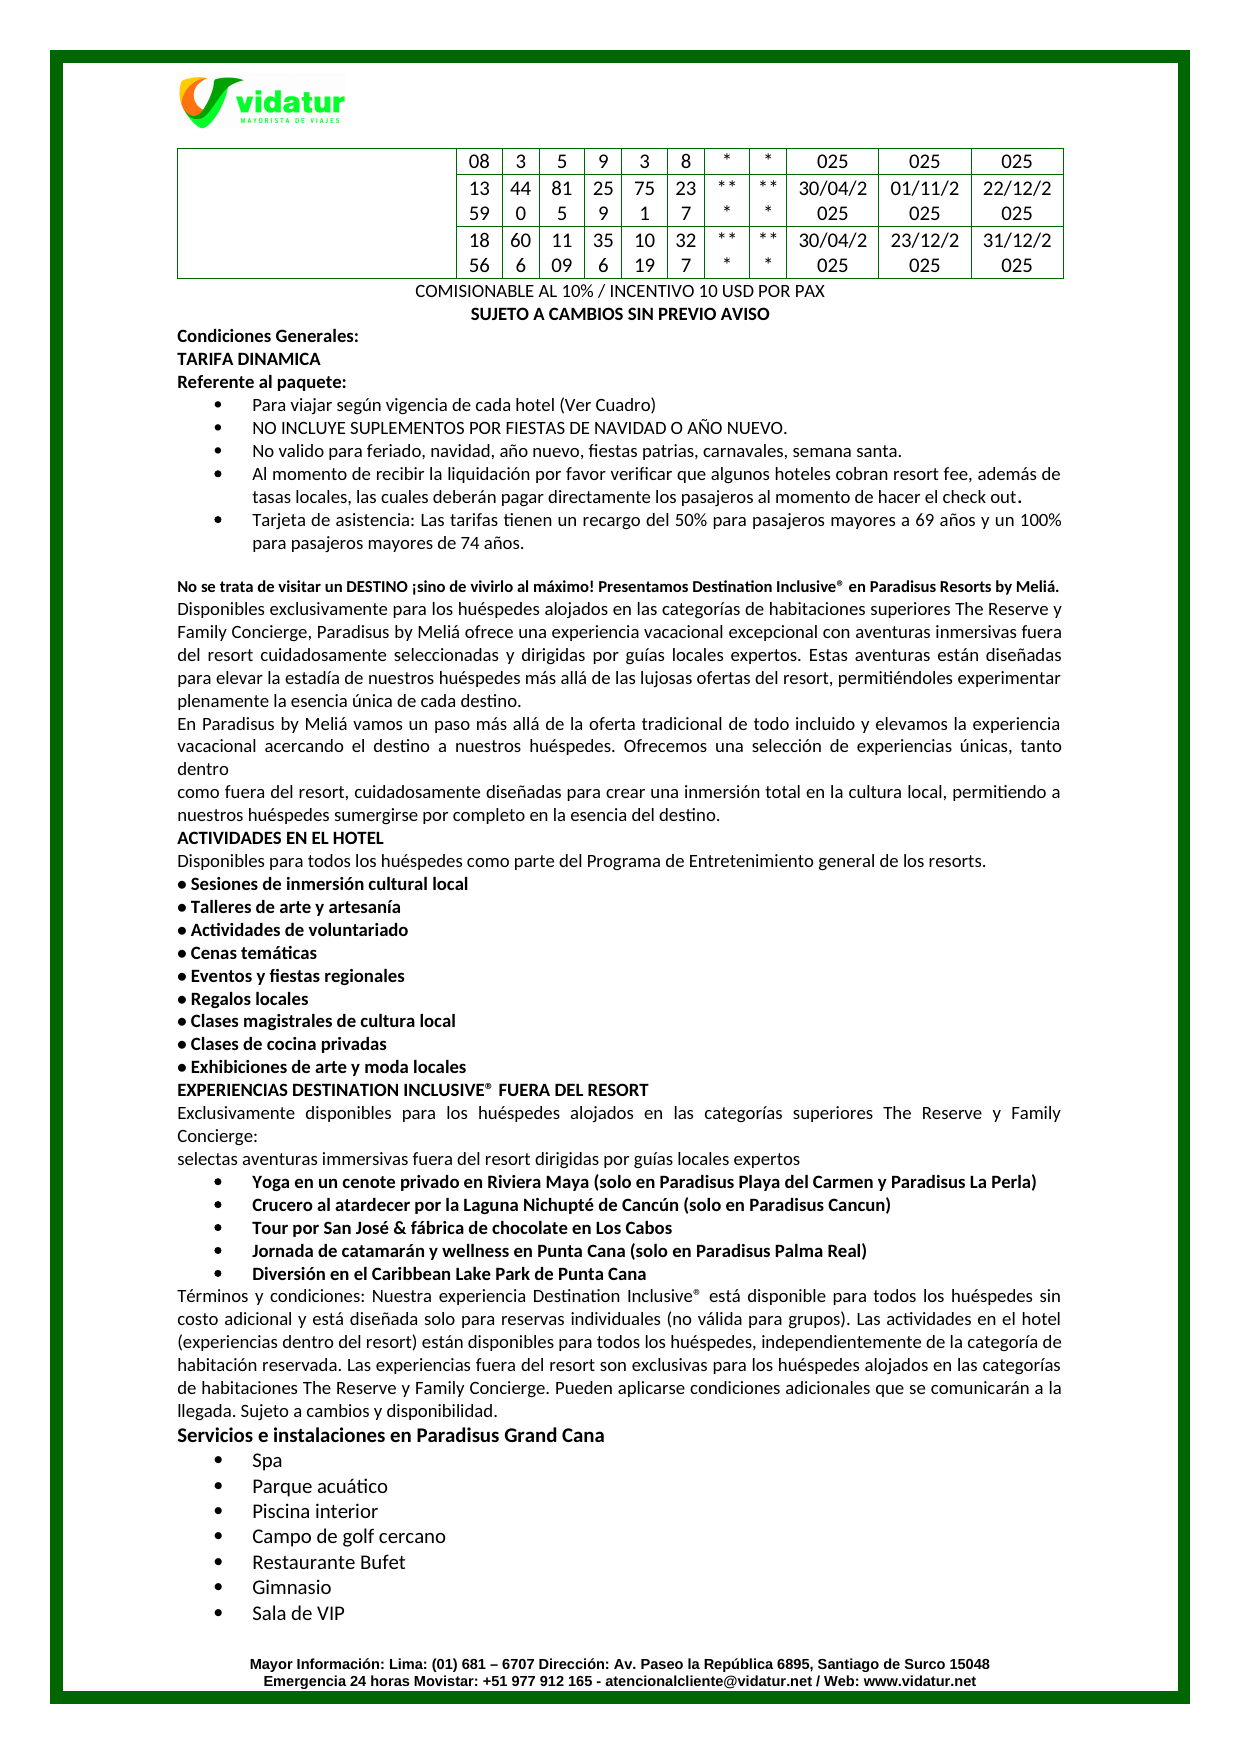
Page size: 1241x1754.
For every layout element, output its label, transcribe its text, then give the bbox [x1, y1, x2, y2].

list Crucero al atardecer por la Laguna Nichupté de Cancún (solo en Paradisus Cancun) [214, 1193, 1063, 1216]
table_cell 22/12/2025 [972, 175, 1063, 226]
text • Clases de cocina privadas [177, 1032, 1063, 1055]
table_cell *** [705, 227, 749, 278]
text • Clases magistrales de cultura local [177, 1009, 1063, 1032]
text • Sesiones de inmersión cultural local [177, 872, 1063, 895]
table_cell 23/12/2025 [879, 227, 971, 278]
text En Paradisus by Meliá vamos un paso más allá de la oferta tradicional de todo incluido y elevamos la experiencia vacacional acercando el destino a nuestros huéspedes. Ofrecemos una selección de experiencias únicas, tanto dentro [177, 712, 1063, 780]
text • Exhibiciones de arte y moda locales [177, 1055, 1063, 1078]
table_cell 228 [668, 149, 704, 174]
table_cell 1109 [540, 227, 584, 278]
list Piscina interior [214, 1498, 1063, 1524]
table_cell 237 [668, 175, 704, 226]
table_cell 1308 [457, 149, 502, 174]
list Sala de VIP [214, 1600, 1063, 1625]
table_cell *** [705, 175, 749, 226]
list Campo de golf cercano [214, 1524, 1063, 1549]
table_cell 01/11/2025 [879, 175, 971, 226]
table_cell 30/04/2025 [787, 175, 878, 226]
text • Talleres de arte y artesanía [177, 895, 1063, 918]
list Jornada de catamarán y wellness en Punta Cana (solo en Paradisus Palma Real) [214, 1239, 1063, 1262]
list Restaurante Bufet [214, 1549, 1063, 1574]
text TARIFA DINAMICA [177, 348, 1063, 371]
list No valido para feriado, navidad, año nuevo, fiestas patrias, carnavales, semana santa. [214, 439, 1063, 462]
list Spa [214, 1447, 1063, 1473]
text Condiciones Generales: [177, 325, 1063, 348]
text Servicios e instalaciones en Paradisus Grand Cana [177, 1422, 1063, 1447]
text • Cenas temáticas [177, 941, 1063, 964]
list Para viajar según vigencia de cada hotel (Ver Cuadro) [214, 393, 1063, 416]
text Términos y condiciones: Nuestra experiencia Destination Inclusive® está disponible para todos los huéspedes sin costo adicional y está diseñada solo para reservas individuales (no válida para grupos). Las actividades en el hotel (experiencias dentro del resort) están disponibles para todos los huéspedes, independientemente de la categoría de habitación reservada. Las experiencias fuera del resort son exclusivas para los huéspedes alojados en las categorías de habitaciones The Reserve y Family Concierge. Pueden aplicarse condiciones adicionales que se comunicarán a la llegada. Sujeto a cambios y disponibilidad. [177, 1284, 1063, 1422]
list Diversión en el Caribbean Lake Park de Punta Cana [214, 1262, 1063, 1284]
text selectas aventuras immersivas fuera del resort dirigidas por guías locales expertos [177, 1147, 1063, 1170]
text EXPERIENCIAS DESTINATION INCLUSIVE® FUERA DEL RESORT [177, 1078, 1063, 1101]
text Referente al paquete: [177, 371, 1063, 393]
table_cell 1856 [457, 227, 502, 278]
text SUJETO A CAMBIOS SIN PREVIO AVISO [177, 302, 1063, 325]
list Yoga en un cenote privado en Riviera Maya (solo en Paradisus Playa del Carmen y Paradisus La Perla) [214, 1170, 1063, 1193]
table_cell 606 [503, 227, 539, 278]
table_cell 249 [585, 149, 621, 174]
table_cell 30/04/2025 [787, 149, 878, 174]
table_cell 327 [668, 227, 704, 278]
text • Regalos locales [177, 987, 1063, 1009]
text Disponibles para todos los huéspedes como parte del Programa de Entretenimiento general de los resorts. [177, 849, 1063, 872]
table_cell 423 [503, 149, 539, 174]
table_cell 356 [585, 227, 621, 278]
table_cell 31/10/2025 [972, 149, 1063, 174]
table_cell *** [750, 149, 786, 174]
text como fuera del resort, cuidadosamente diseñadas para crear una inmersión total en la cultura local, permitiendo a nuestros huéspedes sumergirse por completo en la esencia del destino. [177, 780, 1063, 826]
text No se trata de visitar un DESTINO ¡sino de vivirlo al máximo! Presentamos Destination Inclusive® en Paradisus Resorts by Meliá. [177, 577, 1063, 597]
table_cell 751 [622, 175, 667, 226]
list Parque acuático [214, 1473, 1063, 1498]
text Disponibles exclusivamente para los huéspedes alojados en las categorías de habitaciones superiores The Reserve y Family Concierge, Paradisus by Meliá ofrece una experiencia vacacional excepcional con aventuras inmersivas fuera del resort cuidadosamente seleccionadas y dirigidas por guías locales expertos. Estas aventuras están diseñadas para elevar la estadía de nuestros huéspedes más allá de las lujosas ofertas del resort, permitiéndoles experimentar plenamente la esencia única de cada destino. [177, 597, 1063, 712]
list Gimnasio [214, 1574, 1063, 1600]
picture [177, 73, 346, 129]
text • Eventos y fiestas regionales [177, 964, 1063, 987]
text Exclusivamente disponibles para los huéspedes alojados en las categorías superiores The Reserve y Family Concierge: [177, 1101, 1063, 1147]
table_cell 1019 [622, 227, 667, 278]
list Tour por San José & fábrica de chocolate en Los Cabos [214, 1216, 1063, 1239]
table_cell 785 [540, 149, 584, 174]
table_cell *** [705, 149, 749, 174]
list Tarjeta de asistencia: Las tarifas tienen un recargo del 50% para pasajeros mayores a 69 años y un 100% para pasajeros mayores de 74 años. [214, 508, 1063, 554]
text • Actividades de voluntariado [177, 918, 1063, 941]
table_cell 259 [585, 175, 621, 226]
list Al momento de recibir la liquidación por favor verificar que algunos hoteles cobran resort fee, además de tasas locales, las cuales deberán pagar directamente los pasajeros al momento de hacer el check out. [214, 462, 1063, 508]
table_cell 723 [622, 149, 667, 174]
list NO INCLUYE SUPLEMENTOS POR FIESTAS DE NAVIDAD O AÑO NUEVO. [214, 416, 1063, 439]
table_cell 30/04/2025 [787, 227, 878, 278]
table_cell 1359 [457, 175, 502, 226]
table_cell 31/12/2025 [972, 227, 1063, 278]
text ACTIVIDADES EN EL HOTEL [177, 826, 1063, 849]
table_cell *** [750, 175, 786, 226]
table_cell 815 [540, 175, 584, 226]
table_cell *** [750, 227, 786, 278]
text COMISIONABLE AL 10% / INCENTIVO 10 USD POR PAX [177, 279, 1063, 302]
table_cell 01/09/2025 [879, 149, 971, 174]
table_cell 440 [503, 175, 539, 226]
